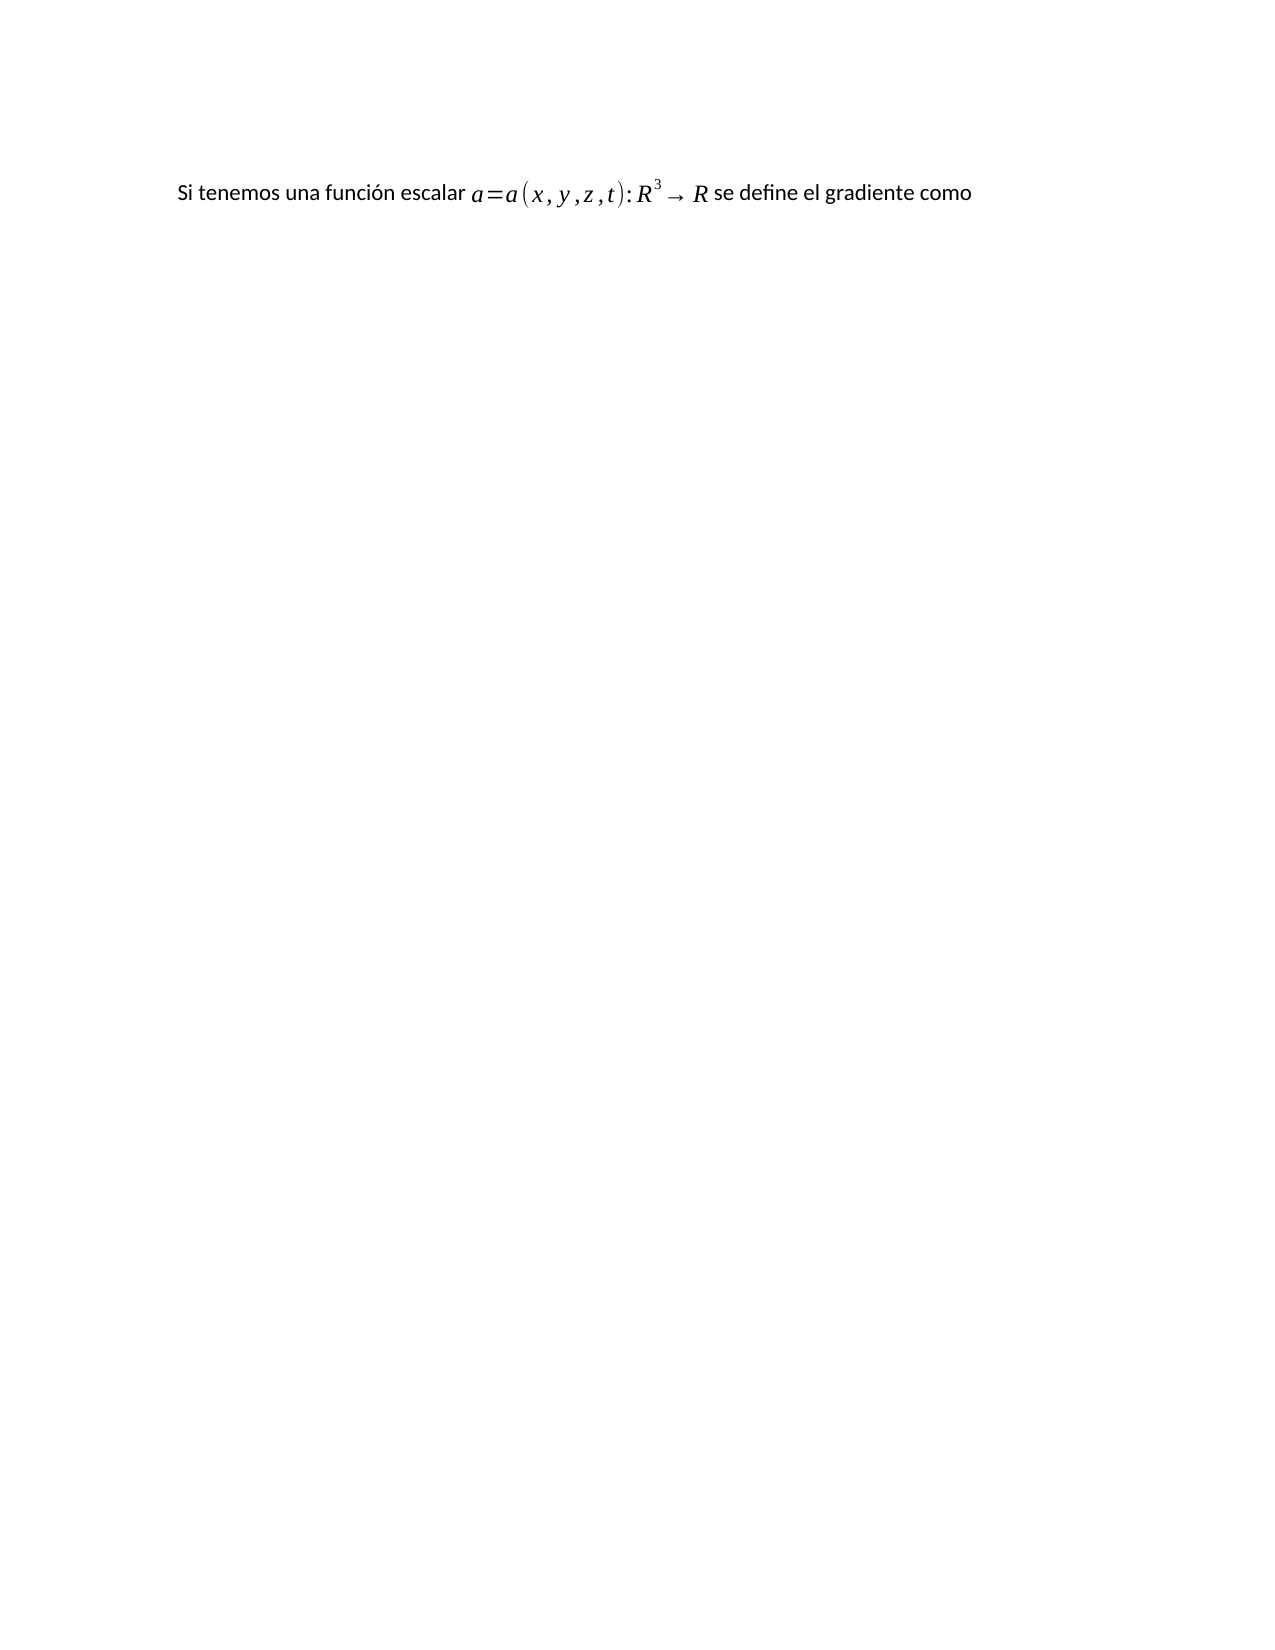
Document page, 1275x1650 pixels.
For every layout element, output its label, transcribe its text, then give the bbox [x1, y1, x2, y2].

text Si tenemos una función escalar se define el gradiente como [177, 176, 1098, 208]
